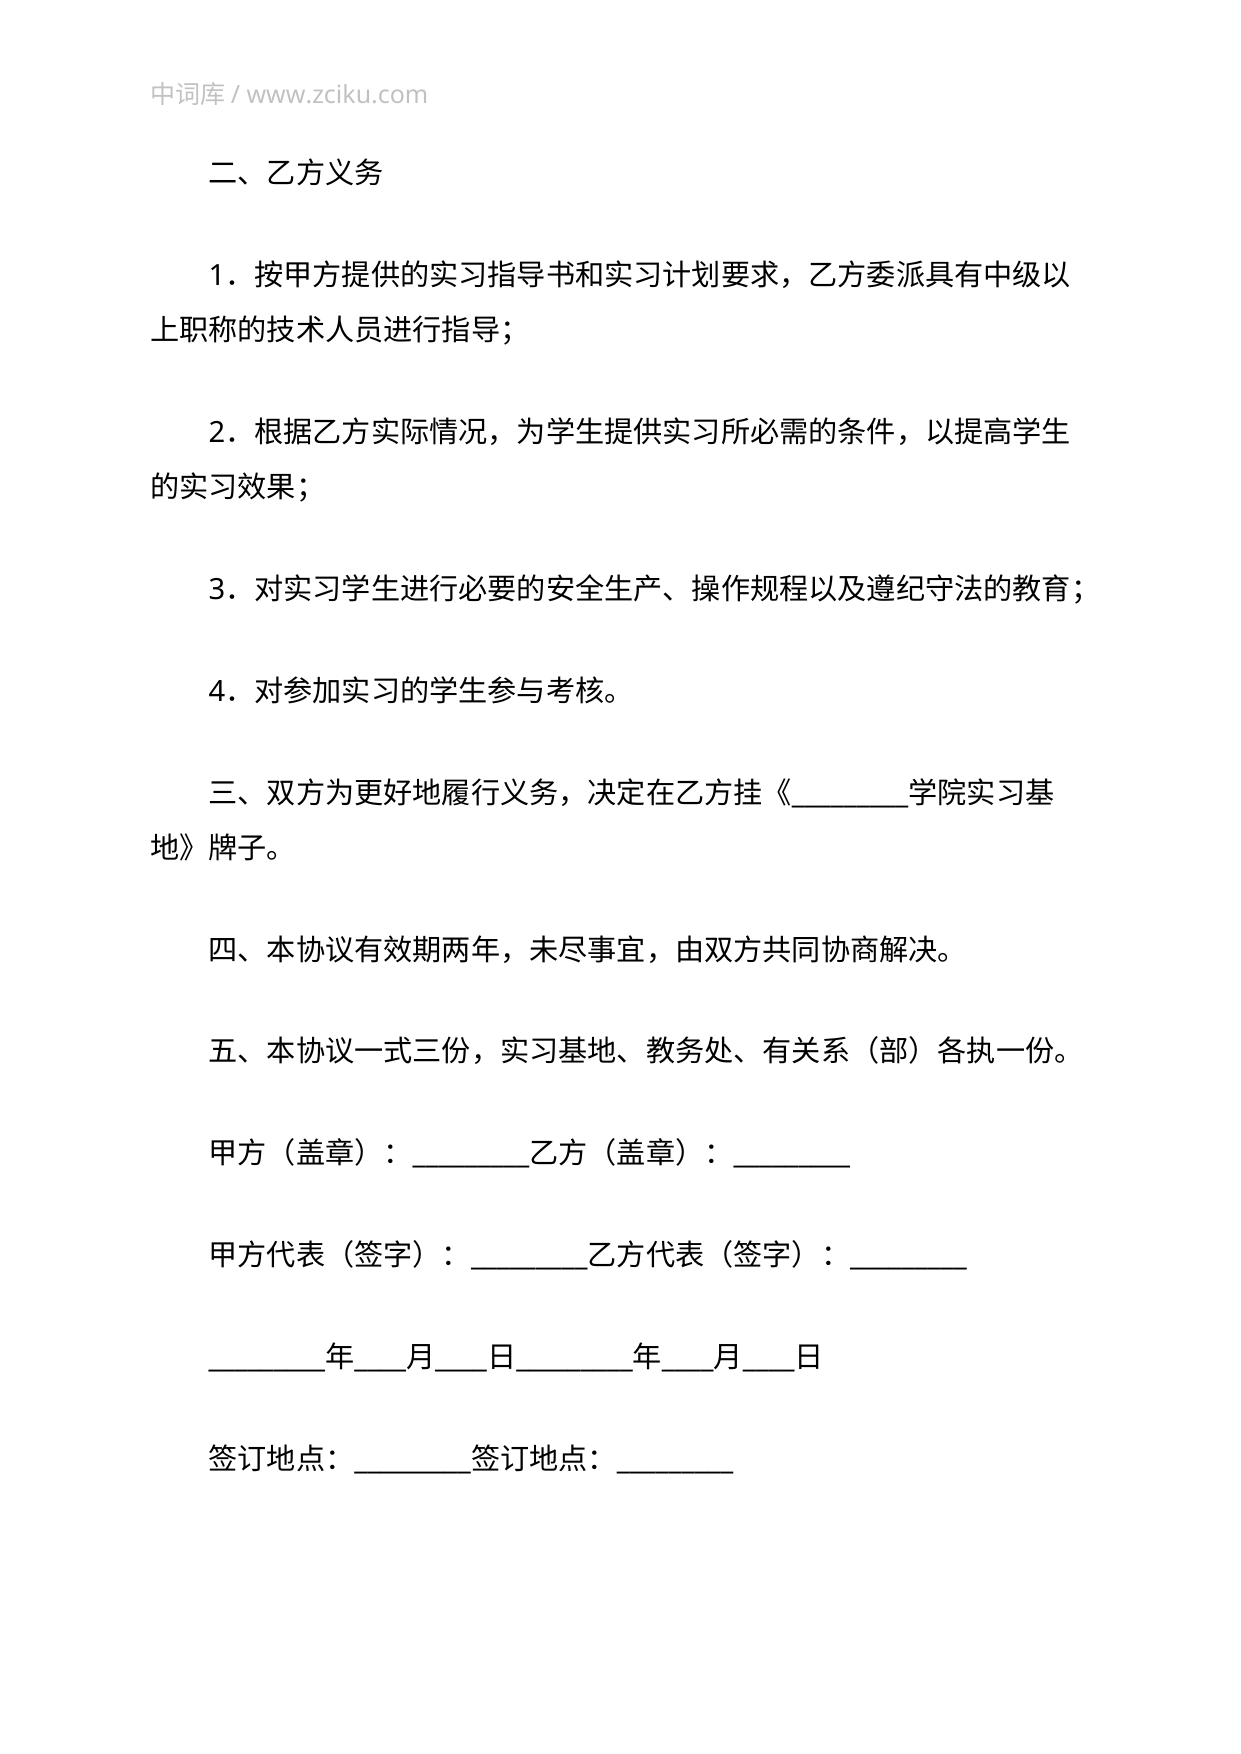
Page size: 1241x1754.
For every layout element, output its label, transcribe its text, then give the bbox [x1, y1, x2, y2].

text 4．对参加实习的学生参与考核。 [150, 667, 1090, 710]
text 甲方代表（签字）：_________乙方代表（签字）：_________ [150, 1232, 1090, 1274]
text _________年____月____日_________年____月____日 [150, 1333, 1090, 1376]
text 四、本协议有效期两年，未尽事宜，由双方共同协商解决。 [150, 926, 1090, 968]
text 甲方（盖章）：_________乙方（盖章）：_________ [150, 1129, 1090, 1172]
text 1．按甲方提供的实习指导书和实习计划要求，乙方委派具有中级以上职称的技术人员进行指导； [150, 252, 1090, 349]
text 2．根据乙方实际情况，为学生提供实习所必需的条件，以提高学生的实习效果； [150, 408, 1090, 506]
text 二、乙方义务 [150, 150, 1090, 192]
text 三、双方为更好地履行义务，决定在乙方挂《_________学院实习基地》牌子。 [150, 769, 1090, 867]
text 签订地点：_________签订地点：_________ [150, 1436, 1090, 1478]
text 3．对实习学生进行必要的安全生产、操作规程以及遵纪守法的教育； [150, 565, 1090, 608]
text 五、本协议一式三份，实习基地、教务处、有关系（部）各执一份。 [150, 1028, 1090, 1070]
